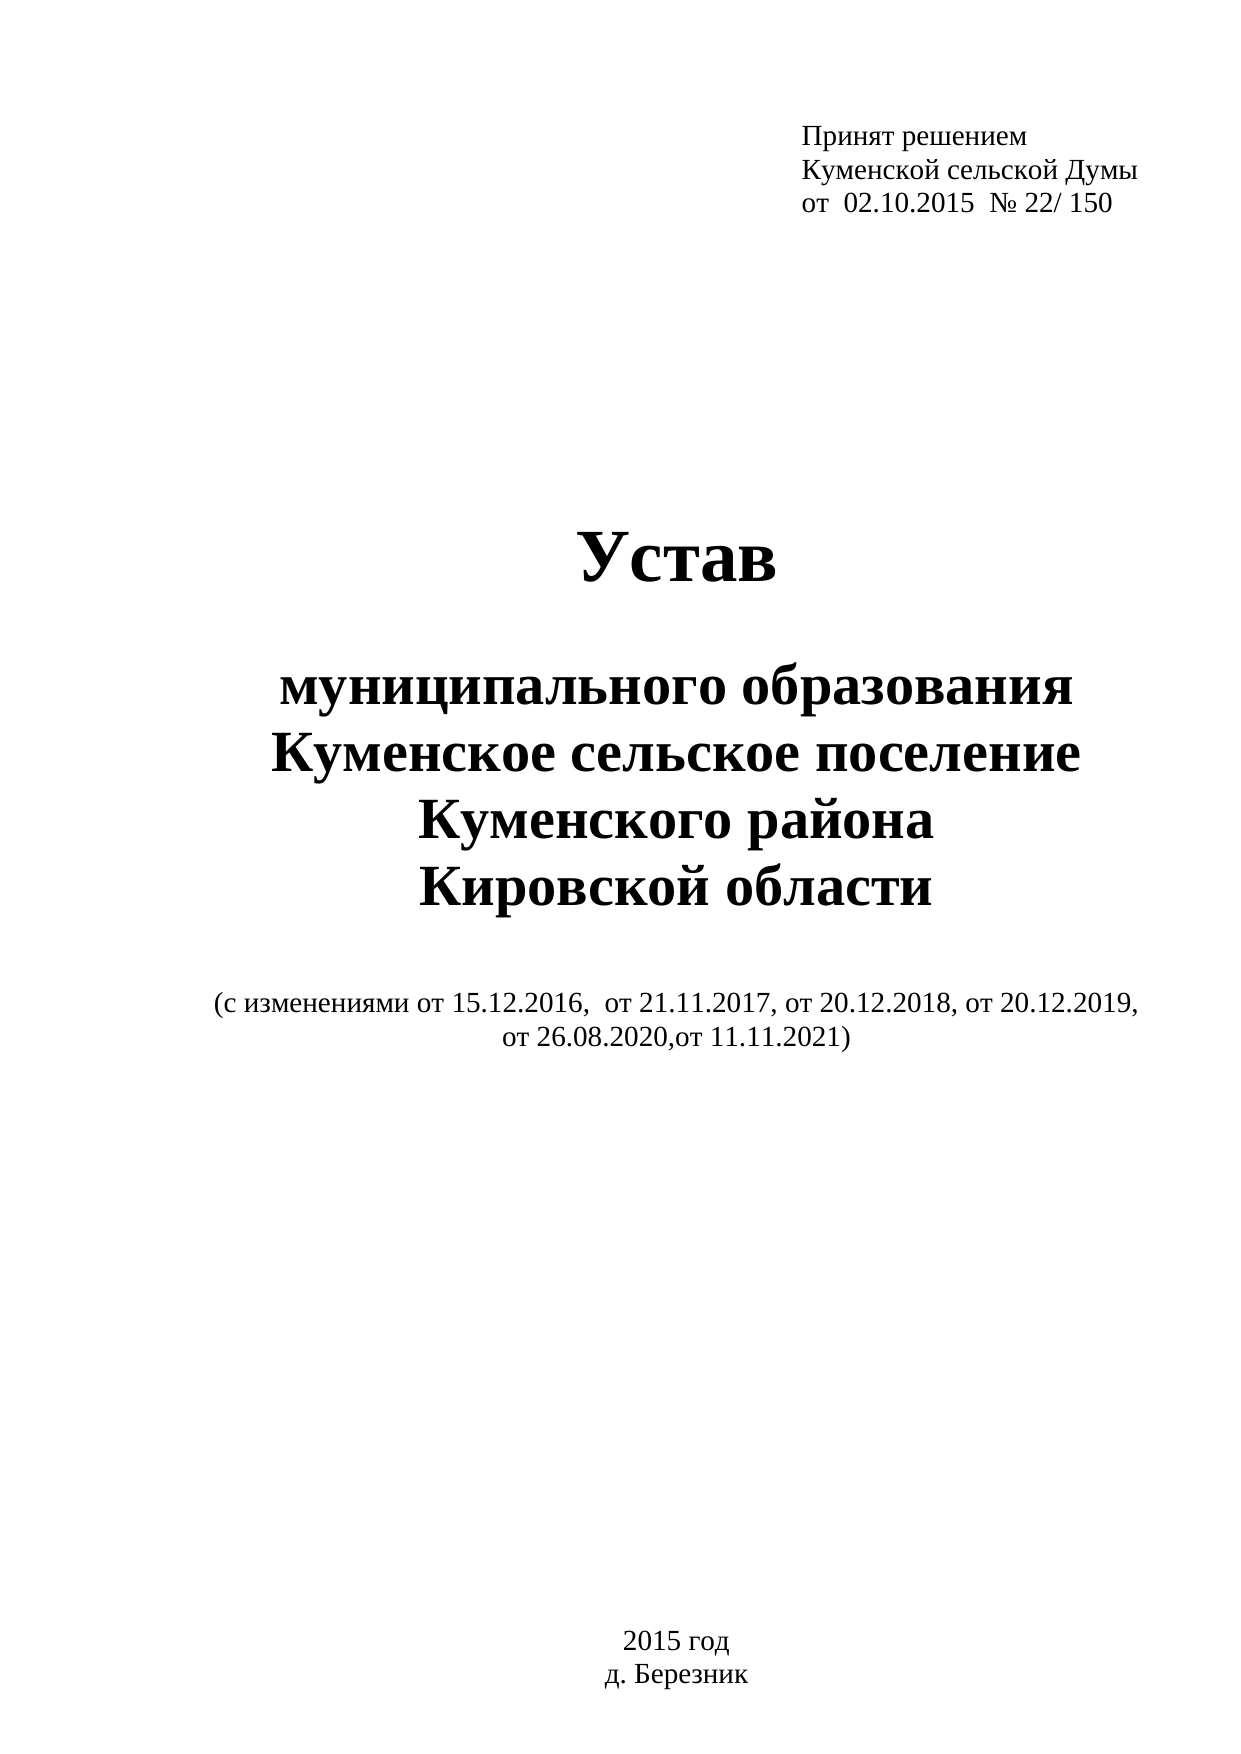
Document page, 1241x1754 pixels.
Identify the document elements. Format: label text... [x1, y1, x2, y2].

text от 02.10.2015 № 22/ 150 [189, 185, 1163, 219]
text от 26.08.2020,от 11.11.2021) [189, 1019, 1163, 1053]
text муниципального образования [189, 650, 1163, 717]
text 2015 год [189, 1623, 1163, 1656]
text Устав [189, 511, 1163, 597]
text Куменской сельской Думы [189, 152, 1163, 185]
text Кировской области [189, 851, 1163, 918]
text (с изменениями от 15.12.2016, от 21.11.2017, от 20.12.2018, от 20.12.2019, [189, 986, 1163, 1019]
text Куменское сельское поселение [189, 717, 1163, 784]
text Принят решением [189, 118, 1163, 152]
text Куменского района [189, 784, 1163, 851]
text д. Березник [189, 1656, 1163, 1690]
